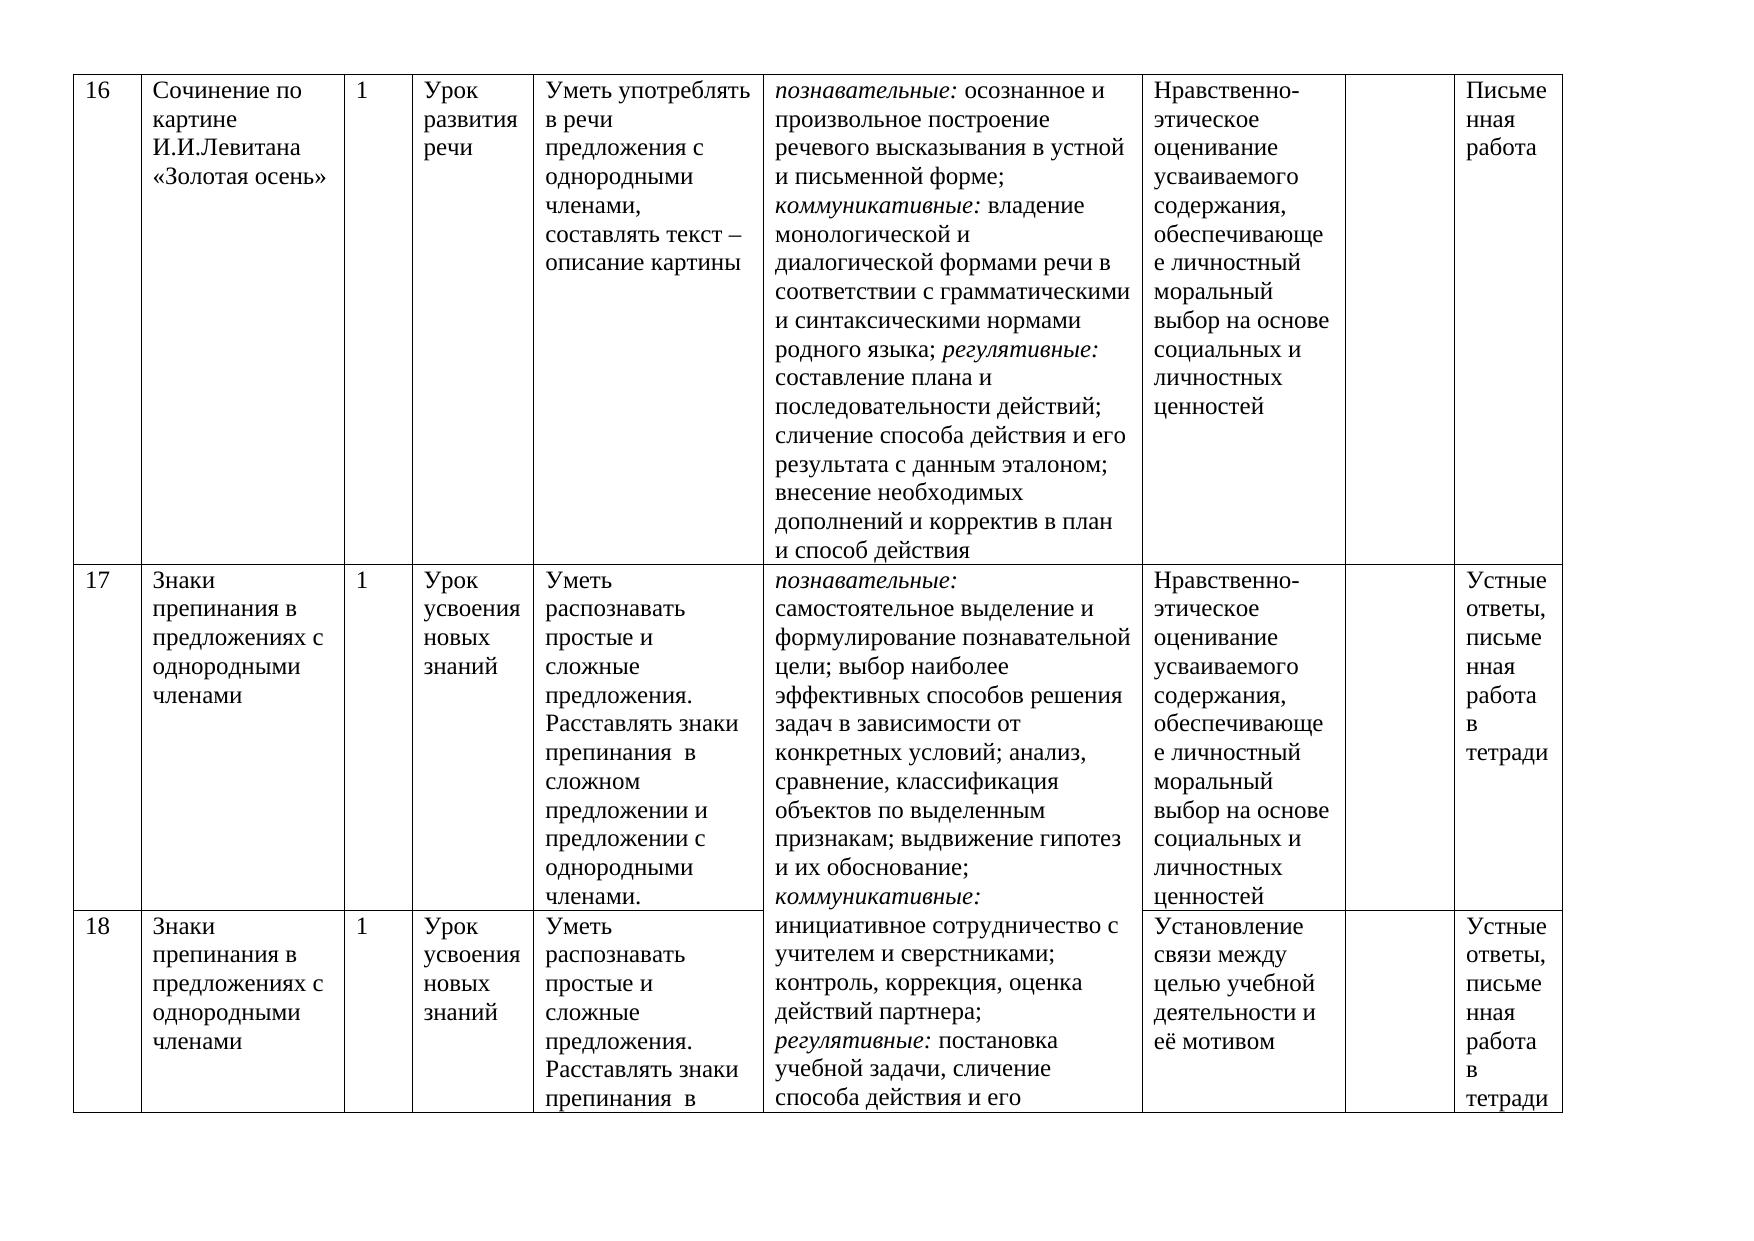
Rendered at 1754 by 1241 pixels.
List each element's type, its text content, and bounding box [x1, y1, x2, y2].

table_cell Устные ответы, письменная работа в тетради [1455, 565, 1562, 910]
table_cell Уметь распознавать простые и сложные предложения. Расставлять знаки препинания в сложном предложении и предложении с однородными членами. [534, 565, 763, 910]
table_cell [1346, 565, 1454, 910]
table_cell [1455, 911, 1562, 1112]
table_cell Урок развития речи [413, 75, 533, 564]
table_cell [534, 911, 763, 1112]
table_cell Урок усвоения новых знаний [413, 565, 533, 910]
table_cell 1 [345, 75, 412, 564]
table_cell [142, 911, 344, 1112]
table_cell 16 [74, 75, 141, 564]
table_cell [1346, 911, 1454, 1112]
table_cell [413, 911, 533, 1112]
table_cell познавательные: осознанное и произвольное построение речевого высказывания в устной и письменной форме; коммуникативные: владение монологической и диалогической формами речи в соответствии с грамматическими и синтаксическими нормами родного языка; регулятивные: составление плана и последовательности действий; сличение способа действия и его результата с данным эталоном; внесение необходимых дополнений и корректив в план и способ действия [764, 75, 1142, 564]
table_cell Уметь употреблять в речи предложения с однородными членами, составлять текст – описание картины [534, 75, 763, 564]
table_cell Знаки препинания в предложениях с однородными членами [142, 565, 344, 910]
table_cell 1 [345, 911, 412, 1112]
table_cell познавательные: самостоятельное выделение и формулирование познавательной цели; выбор наиболее эффективных способов решения задач в зависимости от конкретных условий; анализ, сравнение, классификация объектов по выделенным признакам; выдвижение гипотез и их обоснование; коммуникативные: инициативное сотрудничество с учителем и сверстниками; контроль, коррекция, оценка действий партнера; регулятивные: постановка учебной задачи, сличение способа действия и его результата с заданным эталонном; оценивание качества и уровня усвоения материала [764, 565, 1142, 1112]
table_cell Сочинение по картине И.И.Левитана «Золотая осень» [142, 75, 344, 564]
table_cell [1346, 75, 1454, 564]
table_cell 18 [74, 911, 141, 1112]
table_cell 1 [345, 565, 412, 910]
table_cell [1143, 75, 1345, 564]
table_cell Нравственно-этическое оценивание усваиваемого содержания, обеспечивающее личностный моральный выбор на основе социальных и личностных ценностей [1143, 565, 1345, 910]
table_cell Письменная работа [1455, 75, 1562, 564]
table_cell 17 [74, 565, 141, 910]
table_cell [1143, 911, 1345, 1112]
